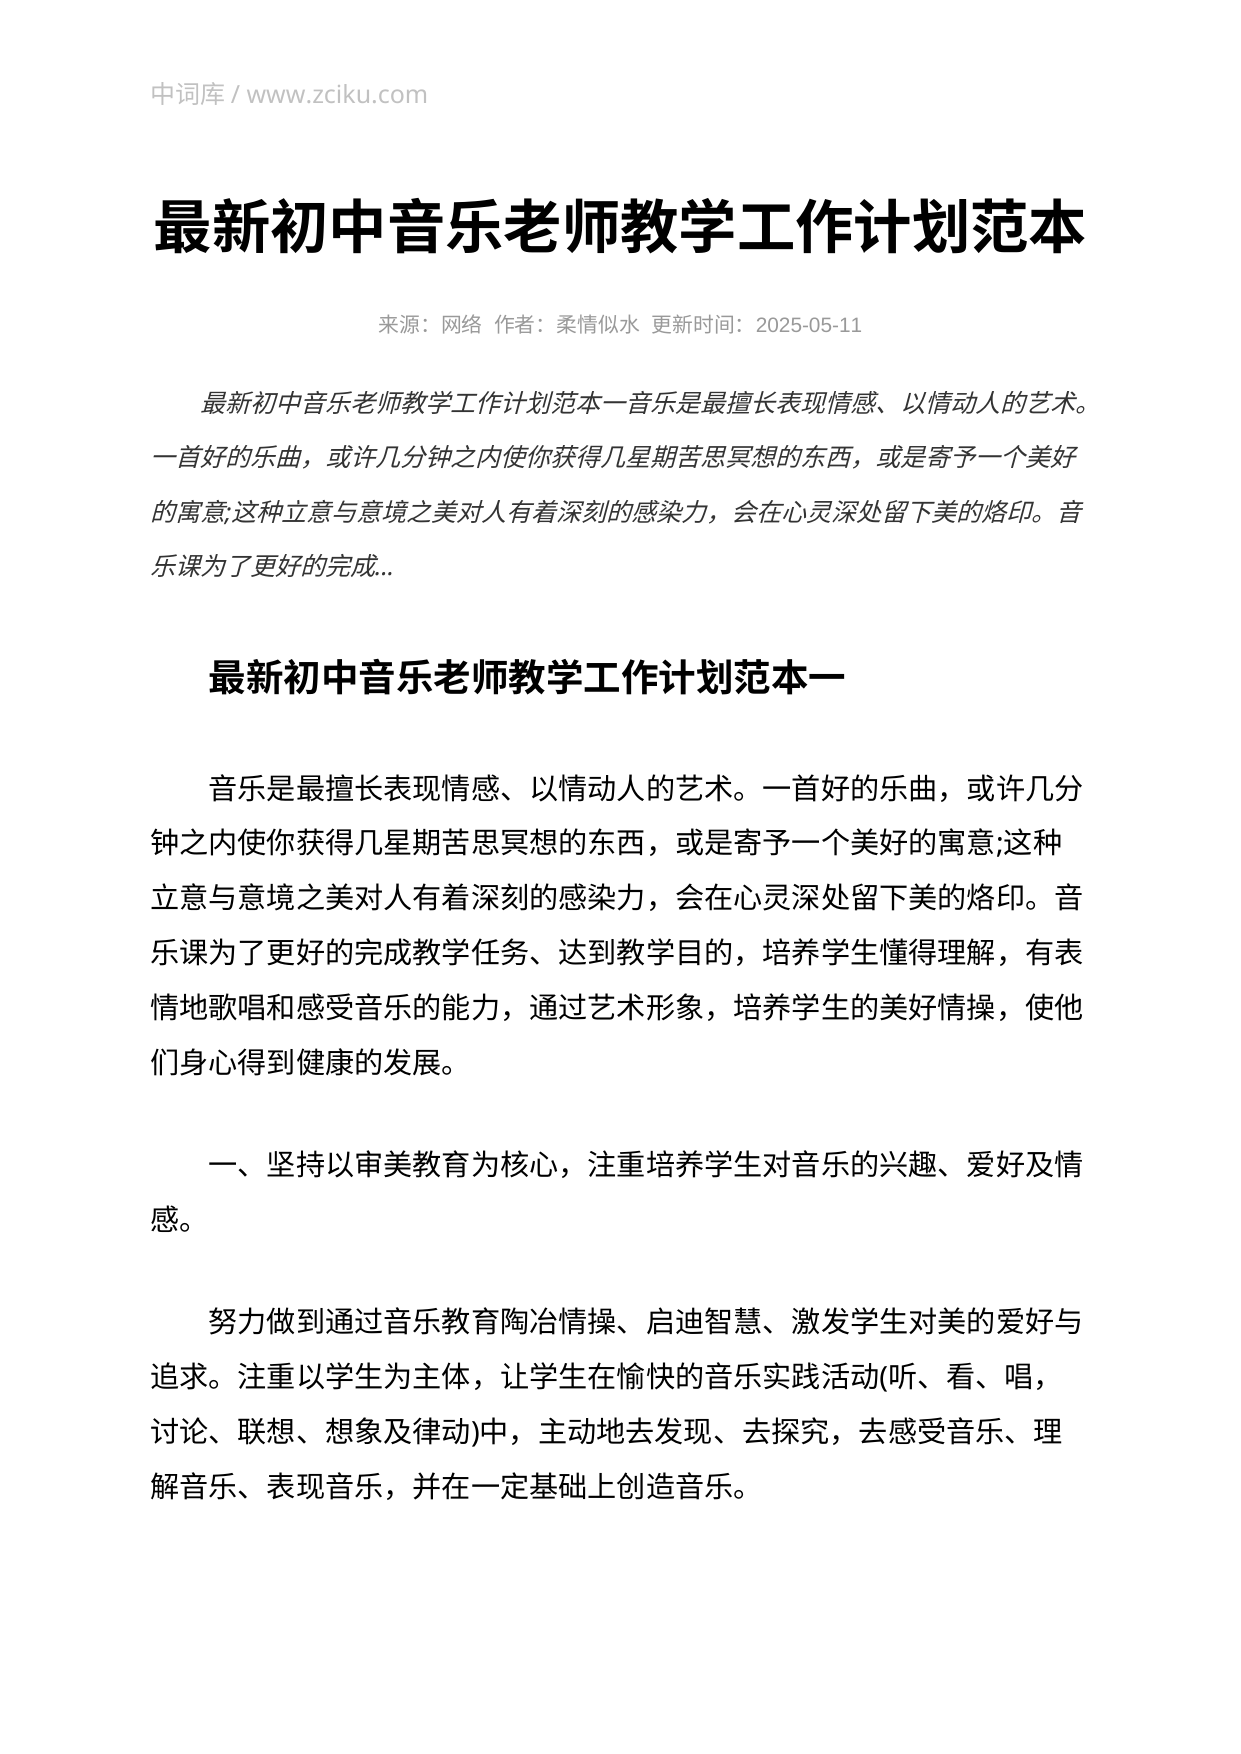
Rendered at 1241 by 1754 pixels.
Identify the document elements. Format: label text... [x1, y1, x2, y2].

text 最新初中音乐老师教学工作计划范本一 [150, 648, 1090, 702]
text 音乐是最擅长表现情感、以情动人的艺术。一首好的乐曲，或许几分钟之内使你获得几星期苦思冥想的东西，或是寄予一个美好的寓意;这种立意与意境之美对人有着深刻的感染力，会在心灵深处留下美的烙印。音乐课为了更好的完成教学任务、达到教学目的，培养学生懂得理解，有表情地歌唱和感受音乐的能力，通过艺术形象，培养学生的美好情操，使他们身心得到健康的发展。 [150, 765, 1090, 1082]
subtitle 最新初中音乐老师教学工作计划范本 [150, 181, 1090, 266]
text 最新初中音乐老师教学工作计划范本一音乐是最擅长表现情感、以情动人的艺术。一首好的乐曲，或许几分钟之内使你获得几星期苦思冥想的东西，或是寄予一个美好的寓意;这种立意与意境之美对人有着深刻的感染力，会在心灵深处留下美的烙印。音乐课为了更好的完成... [150, 383, 1090, 583]
text 来源：网络 作者：柔情似水 更新时间：2025-05-11 [150, 313, 1090, 337]
text 一、坚持以审美教育为核心，注重培养学生对音乐的兴趣、爱好及情感。 [150, 1142, 1090, 1239]
text 努力做到通过音乐教育陶冶情操、启迪智慧、激发学生对美的爱好与追求。注重以学生为主体，让学生在愉快的音乐实践活动(听、看、唱，讨论、联想、想象及律动)中，主动地去发现、去探究，去感受音乐、理解音乐、表现音乐，并在一定基础上创造音乐。 [150, 1298, 1090, 1505]
